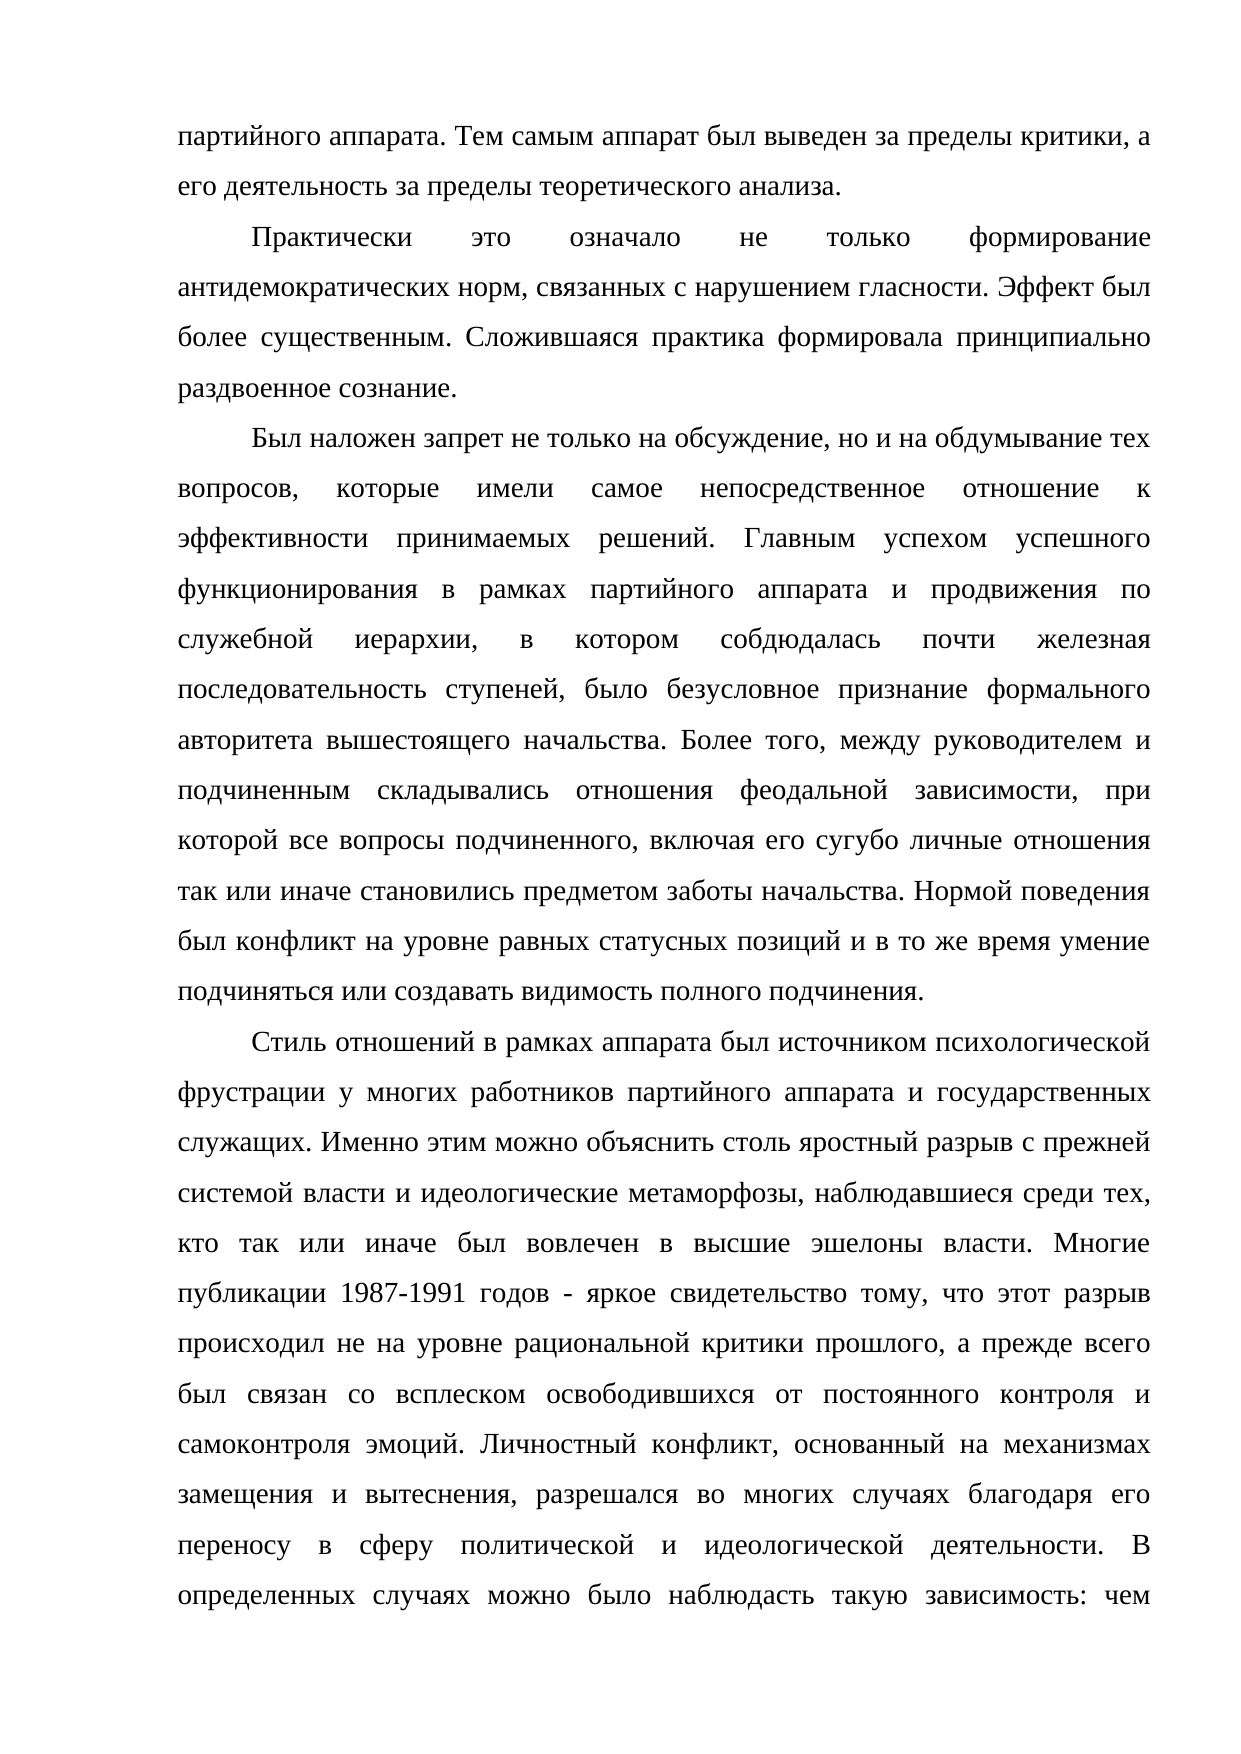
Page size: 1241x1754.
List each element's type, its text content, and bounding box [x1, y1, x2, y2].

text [177, 118, 1152, 202]
text Практически это означало не только формирование антидемократических норм, связанных с нарушением гласности. Эффект был более существенным. Сложившаяся практика формировала принципиально раздвоенное сознание. [177, 219, 1152, 403]
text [177, 1024, 1152, 1611]
text Был наложен запрет не только на обсуждение, но и на обдумывание тех вопросов, которые имели самое непосредственное отношение к эффективности принимаемых решений. Главным успехом успешного функционирования в рамках партийного аппарата и продвижения по служебной иерархии, в котором собдюдалась почти железная последовательность ступеней, было безусловное признание формального авторитета вышестоящего начальства. Более того, между руководителем и подчиненным складывались отношения феодальной зависимости, при которой все вопросы подчиненного, включая его сугубо личные отношения так или иначе становились предметом заботы начальства. Нормой поведения был конфликт на уровне равных статусных позиций и в то же время умение подчиняться или создавать видимость полного подчинения. [177, 420, 1152, 1007]
